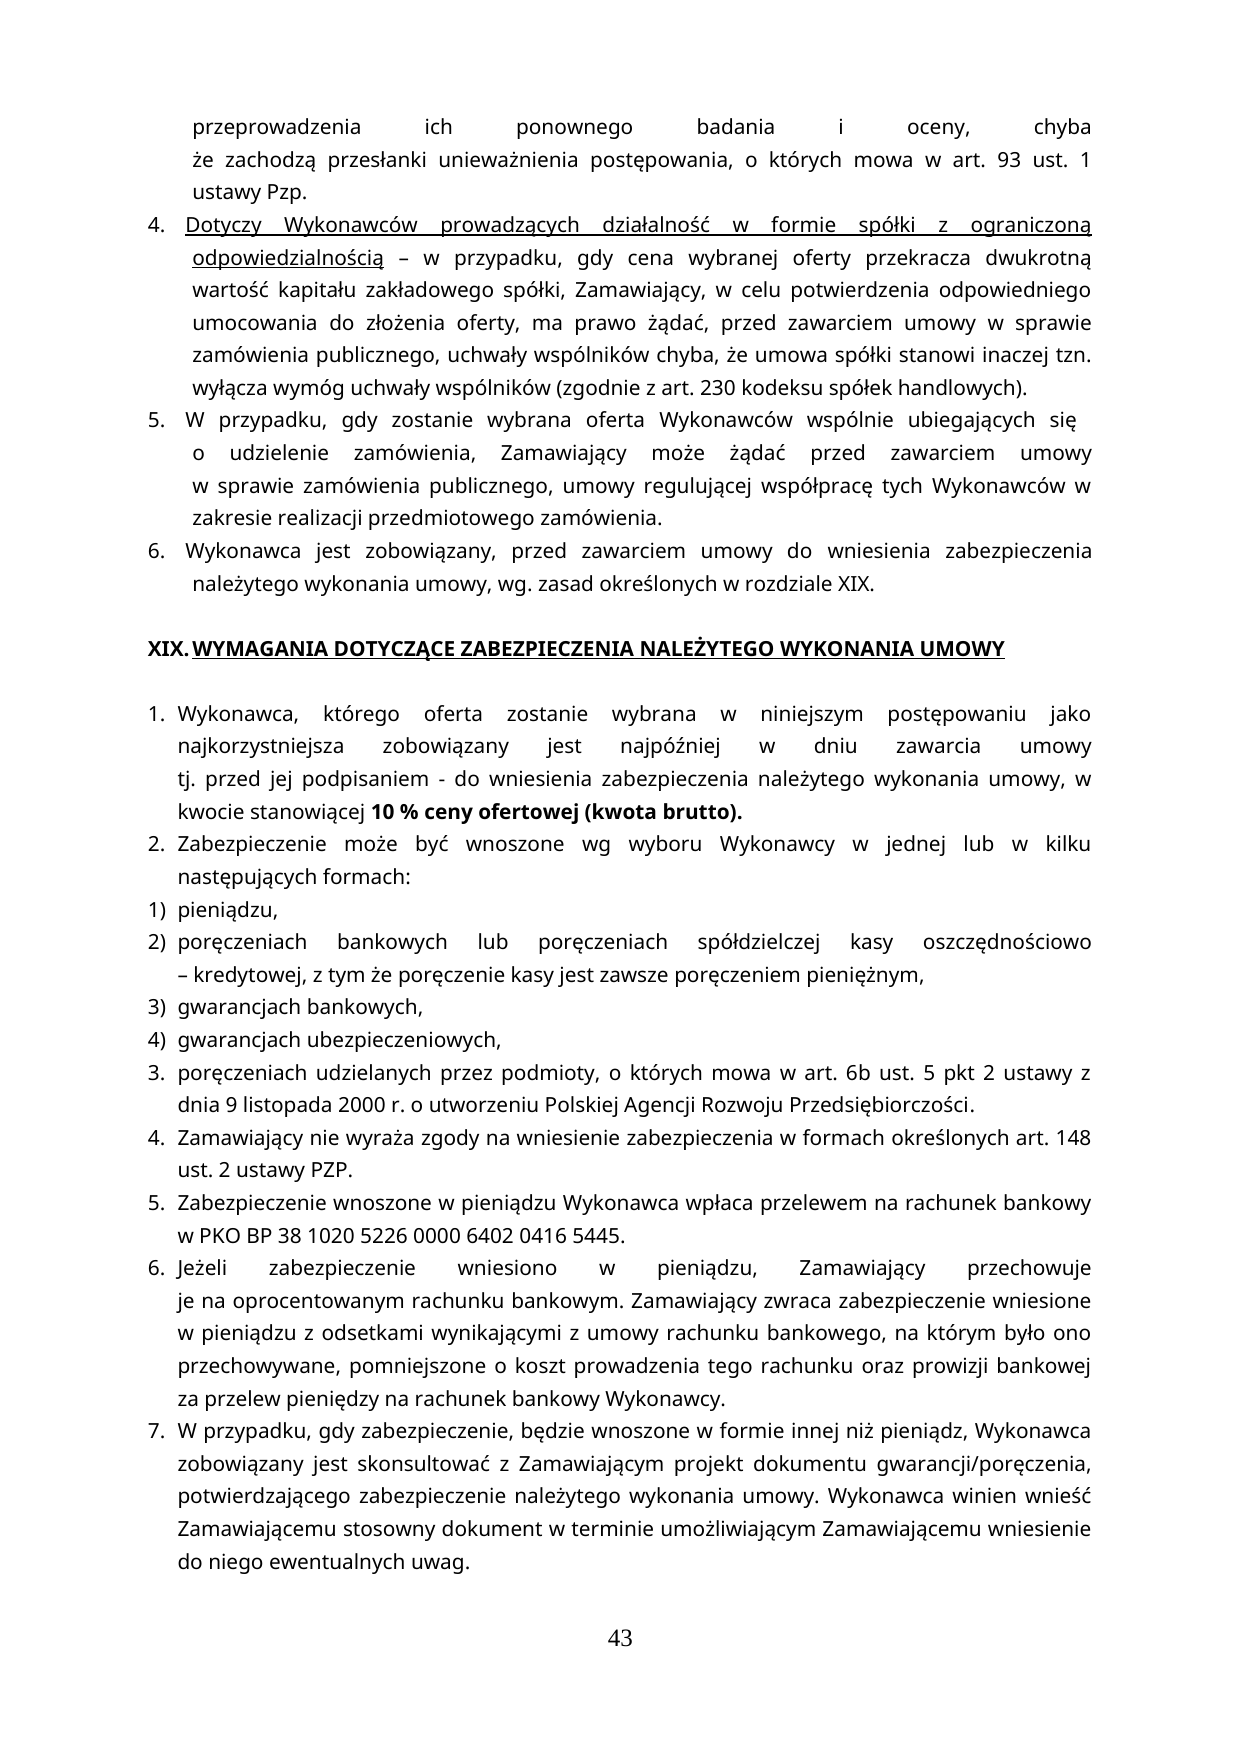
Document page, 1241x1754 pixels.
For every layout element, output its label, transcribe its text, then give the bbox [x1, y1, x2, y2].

list Jeżeli zabezpieczenie wniesiono w pieniądzu, Zamawiający przechowuje je na oprocentowanym rachunku bankowym. Zamawiający zwraca zabezpieczenie wniesione w pieniądzu z odsetkami wynikającymi z umowy rachunku bankowego, na którym było ono przechowywane, pomniejszone o koszt prowadzenia tego rachunku oraz prowizji bankowej za przelew pieniędzy na rachunek bankowy Wykonawcy. [148, 1253, 1092, 1412]
list Wykonawca jest zobowiązany, przed zawarciem umowy do wniesienia zabezpieczenia należytego wykonania umowy, wg. zasad określonych w rozdziale XIX. [148, 536, 1092, 597]
list Dotyczy Wykonawców prowadzących działalność w formie spółki z ograniczoną odpowiedzialnością – w przypadku, gdy cena wybranej oferty przekracza dwukrotną wartość kapitału zakładowego spółki, Zamawiający, w celu potwierdzenia odpowiedniego umocowania do złożenia oferty, ma prawo żądać, przed zawarciem umowy w sprawie zamówienia publicznego, uchwały wspólników chyba, że umowa spółki stanowi inaczej tzn. wyłącza wymóg uchwały wspólników (zgodnie z art. 230 kodeksu spółek handlowych). [148, 210, 1092, 401]
list Wykonawca, którego oferta zostanie wybrana w niniejszym postępowaniu jako najkorzystniejsza zobowiązany jest najpóźniej w dniu zawarcia umowy tj. przed jej podpisaniem - do wniesienia zabezpieczenia należytego wykonania umowy, w kwocie stanowiącej 10 % ceny ofertowej (kwota brutto). [148, 699, 1092, 825]
list gwarancjach ubezpieczeniowych, [148, 1025, 1092, 1053]
list Zabezpieczenie może być wnoszone wg wyboru Wykonawcy w jednej lub w kilku następujących formach: [148, 829, 1092, 891]
list poręczeniach bankowych lub poręczeniach spółdzielczej kasy oszczędnościowo – kredytowej, z tym że poręczenie kasy jest zawsze poręczeniem pieniężnym, [148, 927, 1092, 988]
list W przypadku, gdy zostanie wybrana oferta Wykonawców wspólnie ubiegających się o udzielenie zamówienia, Zamawiający może żądać przed zawarciem umowy w sprawie zamówienia publicznego, umowy regulującej współpracę tych Wykonawców w zakresie realizacji przedmiotowego zamówienia. [148, 406, 1092, 532]
list poręczeniach udzielanych przez podmioty, o których mowa w art. 6b ust. 5 pkt 2 ustawy z dnia 9 listopada 2000 r. o utworzeniu Polskiej Agencji Rozwoju Przedsiębiorczości. [148, 1058, 1092, 1119]
list Zamawiający nie wyraża zgody na wniesienie zabezpieczenia w formach określonych art. 148 ust. 2 ustawy PZP. [148, 1123, 1092, 1184]
list Zabezpieczenie wnoszone w pieniądzu Wykonawca wpłaca przelewem na rachunek bankowy w PKO BP 38 1020 5226 0000 6402 0416 5445. [148, 1188, 1092, 1249]
list pieniądzu, [148, 895, 1092, 923]
list WYMAGANIA DOTYCZĄCE ZABEZPIECZENIA NALEŻYTEGO WYKONANIA UMOWY [148, 634, 1092, 662]
list gwarancjach bankowych, [148, 992, 1092, 1021]
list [148, 112, 1092, 206]
list W przypadku, gdy zabezpieczenie, będzie wnoszone w formie innej niż pieniądz, Wykonawca zobowiązany jest skonsultować z Zamawiającym projekt dokumentu gwarancji/poręczenia, potwierdzającego zabezpieczenie należytego wykonania umowy. Wykonawca winien wnieść Zamawiającemu stosowny dokument w terminie umożliwiającym Zamawiającemu wniesienie do niego ewentualnych uwag. [148, 1416, 1092, 1575]
